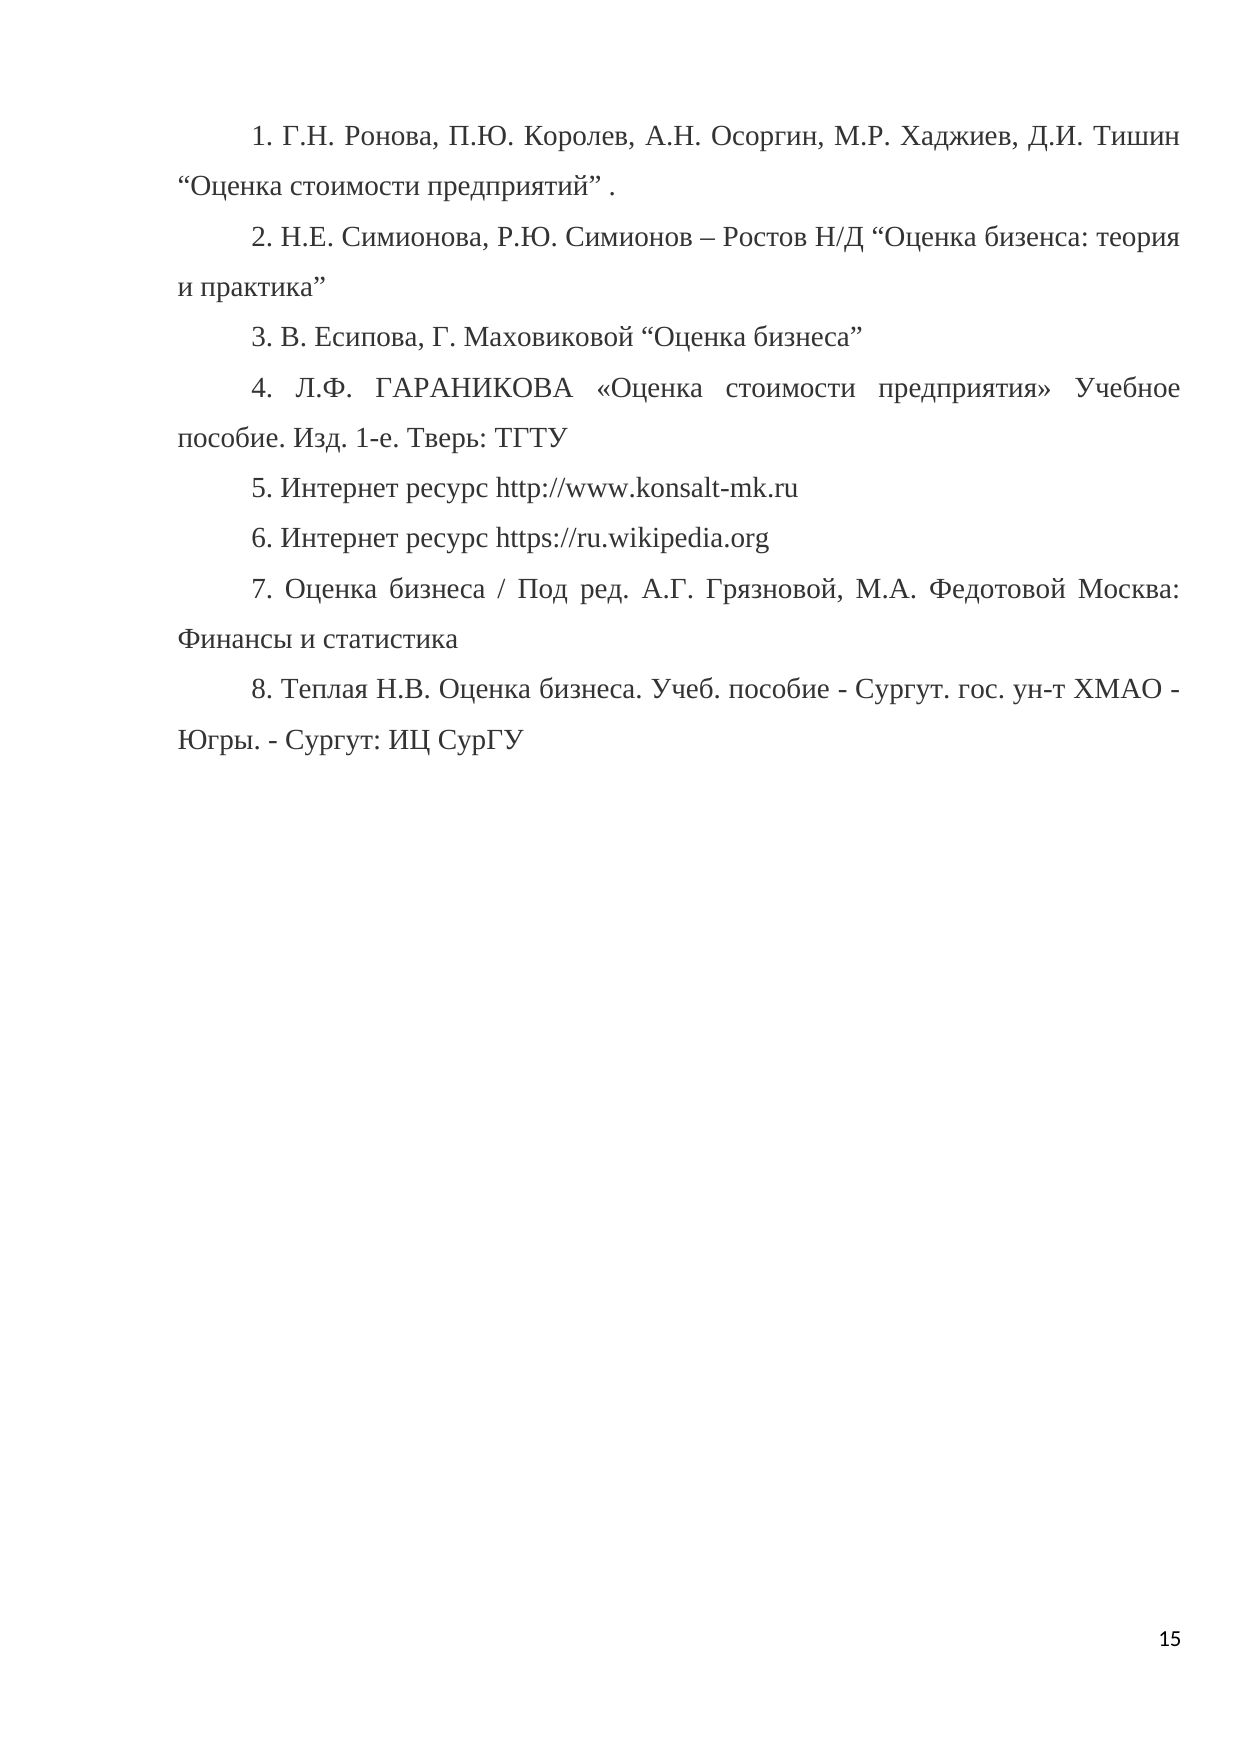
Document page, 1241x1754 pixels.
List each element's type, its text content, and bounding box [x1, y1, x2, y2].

text 8. Теплая Н.В. Оценка бизнеса. Учеб. пособие - Сургут. гос. ун-т ХМАО - Югры. - Сургут: ИЦ СурГУ [177, 672, 1181, 755]
text 7. Оценка бизнеса / Под ред. А.Г. Грязновой, М.А. Федотовой Москва: Финансы и статистика [177, 571, 1181, 655]
text 3. В. Есипова, Г. Маховиковой “Оценка бизнеса” [177, 319, 1181, 353]
text 5. Интернет ресурс http://www.konsalt-mk.ru [177, 470, 1181, 504]
text 4. Л.Ф. ГАРАНИКОВА «Оценка стоимости предприятия» Учебное пособие. Изд. 1-е. Тверь: ТГТУ [177, 370, 1181, 453]
text 2. Н.Е. Симионова, Р.Ю. Симионов – Ростов Н/Д “Оценка бизенса: теория и практика” [177, 219, 1181, 303]
text 1. Г.Н. Ронова, П.Ю. Королев, А.Н. Осоргин, М.Р. Хаджиев, Д.И. Тишин “Оценка стоимости предприятий” . [177, 118, 1181, 202]
text 6. Интернет ресурс https://ru.wikipedia.org [177, 521, 1181, 554]
